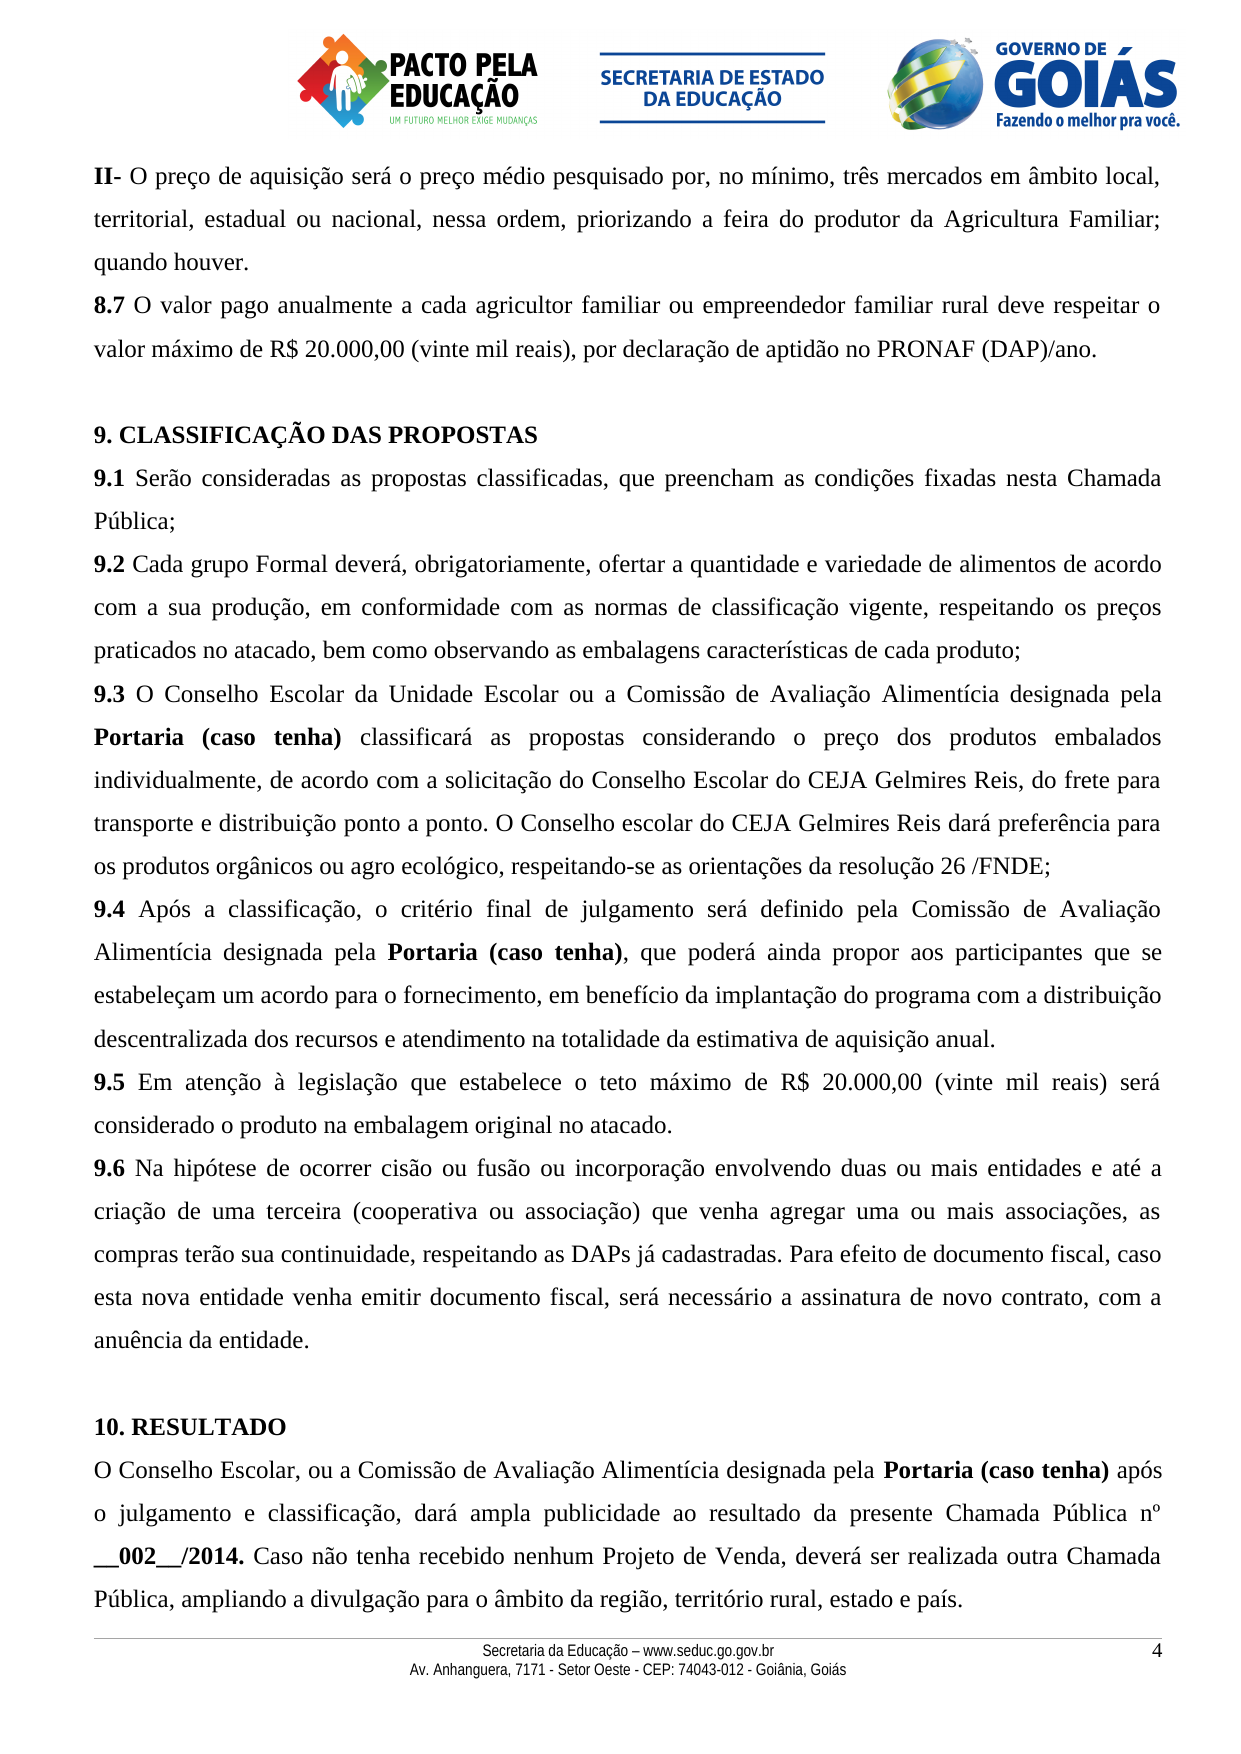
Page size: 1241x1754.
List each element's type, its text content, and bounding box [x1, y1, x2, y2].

text 9.4 Após a classificação, o critério final de julgamento será definido pela Comissão de Avaliação Alimentícia designada pela Portaria (caso tenha), que poderá ainda propor aos participantes que se estabeleçam um acordo para o fornecimento, em benefício da implantação do programa com a distribuição descentralizada dos recursos e atendimento na totalidade da estimativa de aquisição anual. [94, 894, 1162, 1052]
text 9.2 Cada grupo Formal deverá, obrigatoriamente, ofertar a quantidade e variedade de alimentos de acordo com a sua produção, em conformidade com as normas de classificação vigente, respeitando os preços praticados no atacado, bem como observando as embalagens características de cada produto; [94, 549, 1162, 664]
text 9.3 O Conselho Escolar da Unidade Escolar ou a Comissão de Avaliação Alimentícia designada pela Portaria (caso tenha) classificará as propostas considerando o preço dos produtos embalados individualmente, de acordo com a solicitação do Conselho Escolar do CEJA Gelmires Reis, do frete para transporte e distribuição ponto a ponto. O Conselho escolar do CEJA Gelmires Reis dará preferência para os produtos orgânicos ou agro ecológico, respeitando-se as orientações da resolução 26 /FNDE; [94, 679, 1162, 880]
text 9.6 Na hipótese de ocorrer cisão ou fusão ou incorporação envolvendo duas ou mais entidades e até a criação de uma terceira (cooperativa ou associação) que venha agregar uma ou mais associações, as compras terão sua continuidade, respeitando as DAPs já cadastradas. Para efeito de documento fiscal, caso esta nova entidade venha emitir documento fiscal, será necessário a assinatura de novo contrato, com a anuência da entidade. [94, 1153, 1162, 1354]
text 9.5 Em atenção à legislação que estabelece o teto máximo de R$ 20.000,00 (vinte mil reais) será considerado o produto na embalagem original no atacado. [94, 1067, 1162, 1139]
text O Conselho Escolar, ou a Comissão de Avaliação Alimentícia designada pela Portaria (caso tenha) após o julgamento e classificação, dará ampla publicidade ao resultado da presente Chamada Pública nº __002__/2014. Caso não tenha recebido nenhum Projeto de Venda, deverá ser realizada outra Chamada Pública, ampliando a divulgação para o âmbito da região, território rural, estado e país. [94, 1455, 1162, 1613]
text 9.1 Serão consideradas as propostas classificadas, que preencham as condições fixadas nesta Chamada Pública; [94, 463, 1162, 535]
picture [288, 29, 1187, 139]
text 8.7 O valor pago anualmente a cada agricultor familiar ou empreendedor familiar rural deve respeitar o valor máximo de R$ 20.000,00 (vinte mil reais), por declaração de aptidão no PRONAF (DAP)/ano. [94, 291, 1162, 362]
text 10. RESULTADO [94, 1412, 1162, 1441]
text 9. CLASSIFICAÇÃO DAS PROPOSTAS [94, 420, 1162, 449]
text II- O preço de aquisição será o preço médio pesquisado por, no mínimo, três mercados em âmbito local, territorial, estadual ou nacional, nessa ordem, priorizando a feira do produtor da Agricultura Familiar; quando houver. [94, 161, 1162, 276]
